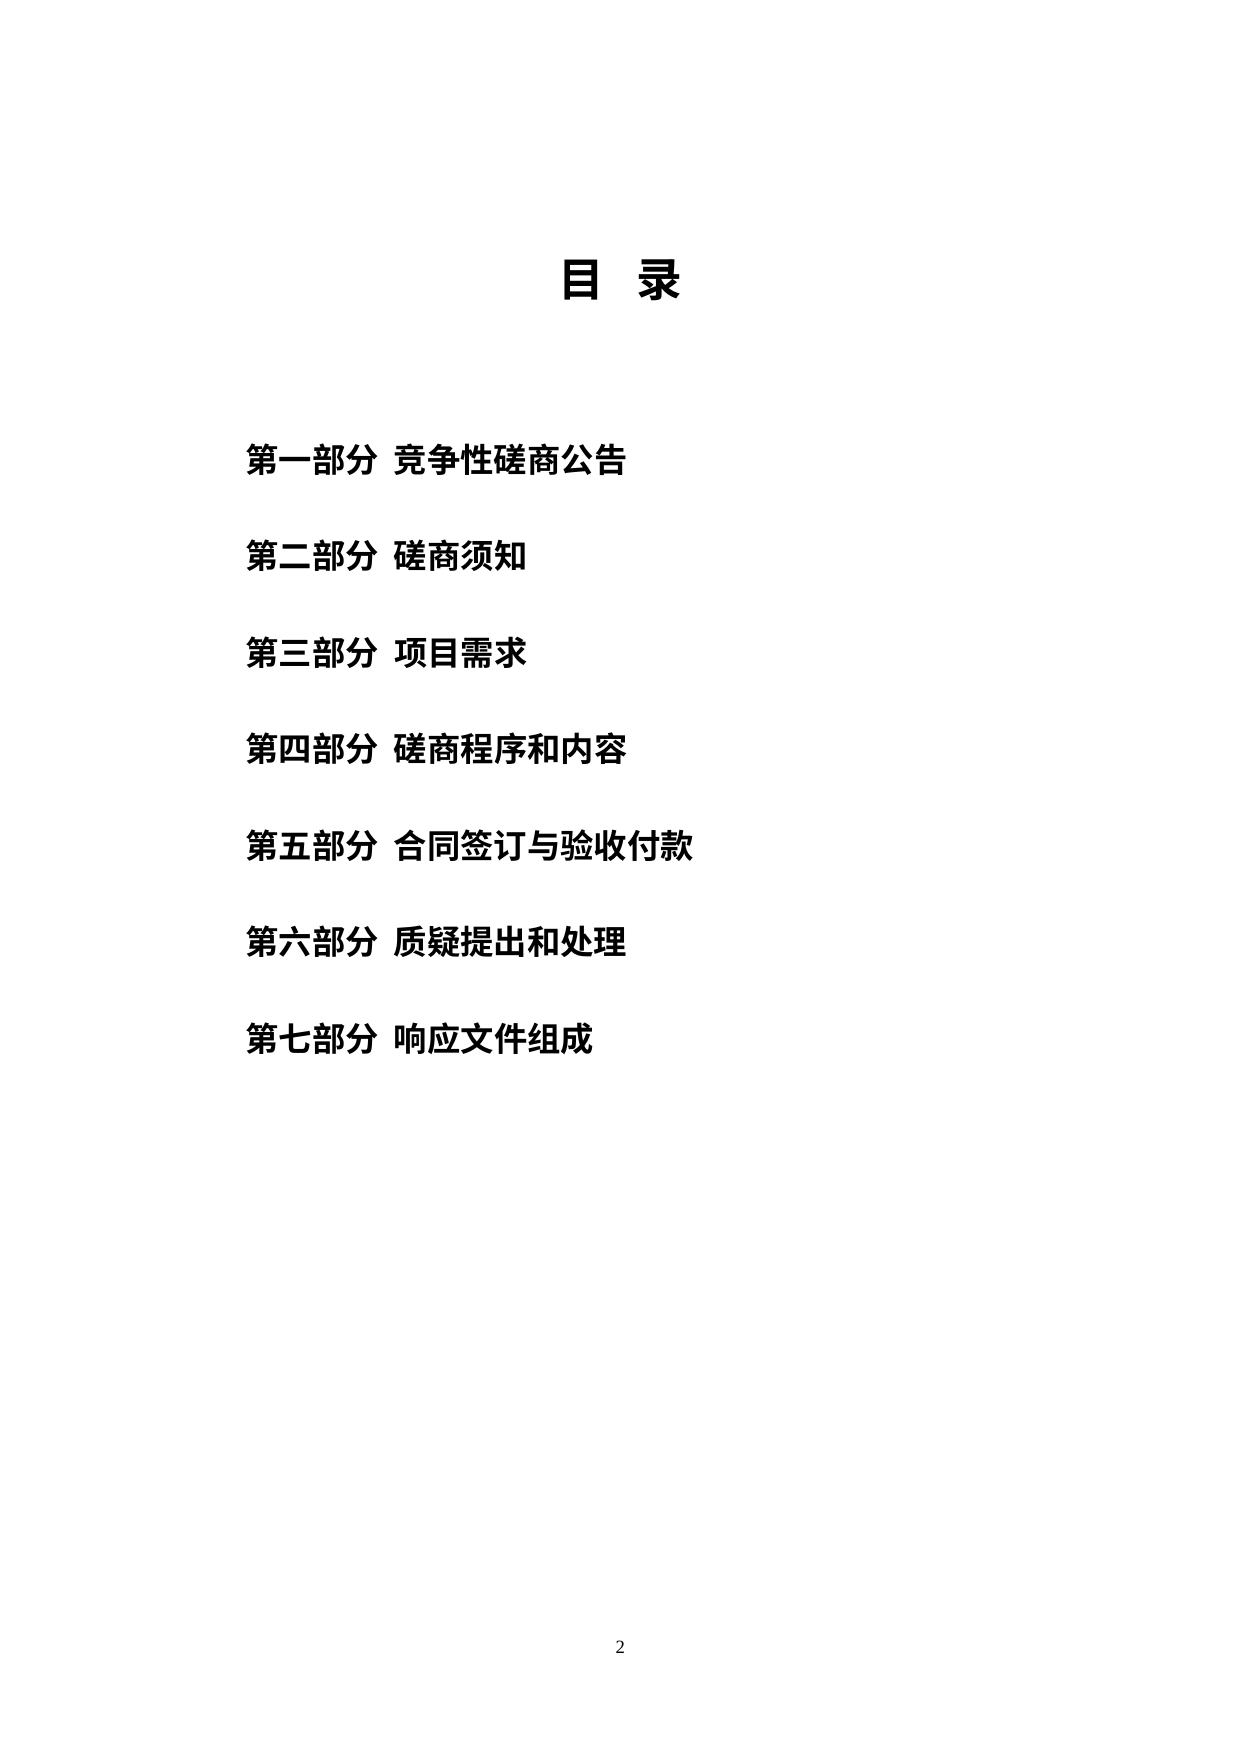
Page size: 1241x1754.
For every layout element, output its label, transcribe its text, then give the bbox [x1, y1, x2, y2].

text 第五部分 合同签订与验收付款 [187, 820, 1053, 868]
text 第四部分 磋商程序和内容 [187, 723, 1053, 771]
text 第一部分 竞争性磋商公告 [187, 434, 1053, 482]
text 目 录 [187, 243, 1053, 310]
text 第三部分 项目需求 [187, 627, 1053, 675]
text 第六部分 质疑提出和处理 [187, 916, 1053, 964]
text 第七部分 响应文件组成 [187, 1013, 1053, 1061]
text 第二部分 磋商须知 [187, 530, 1053, 578]
